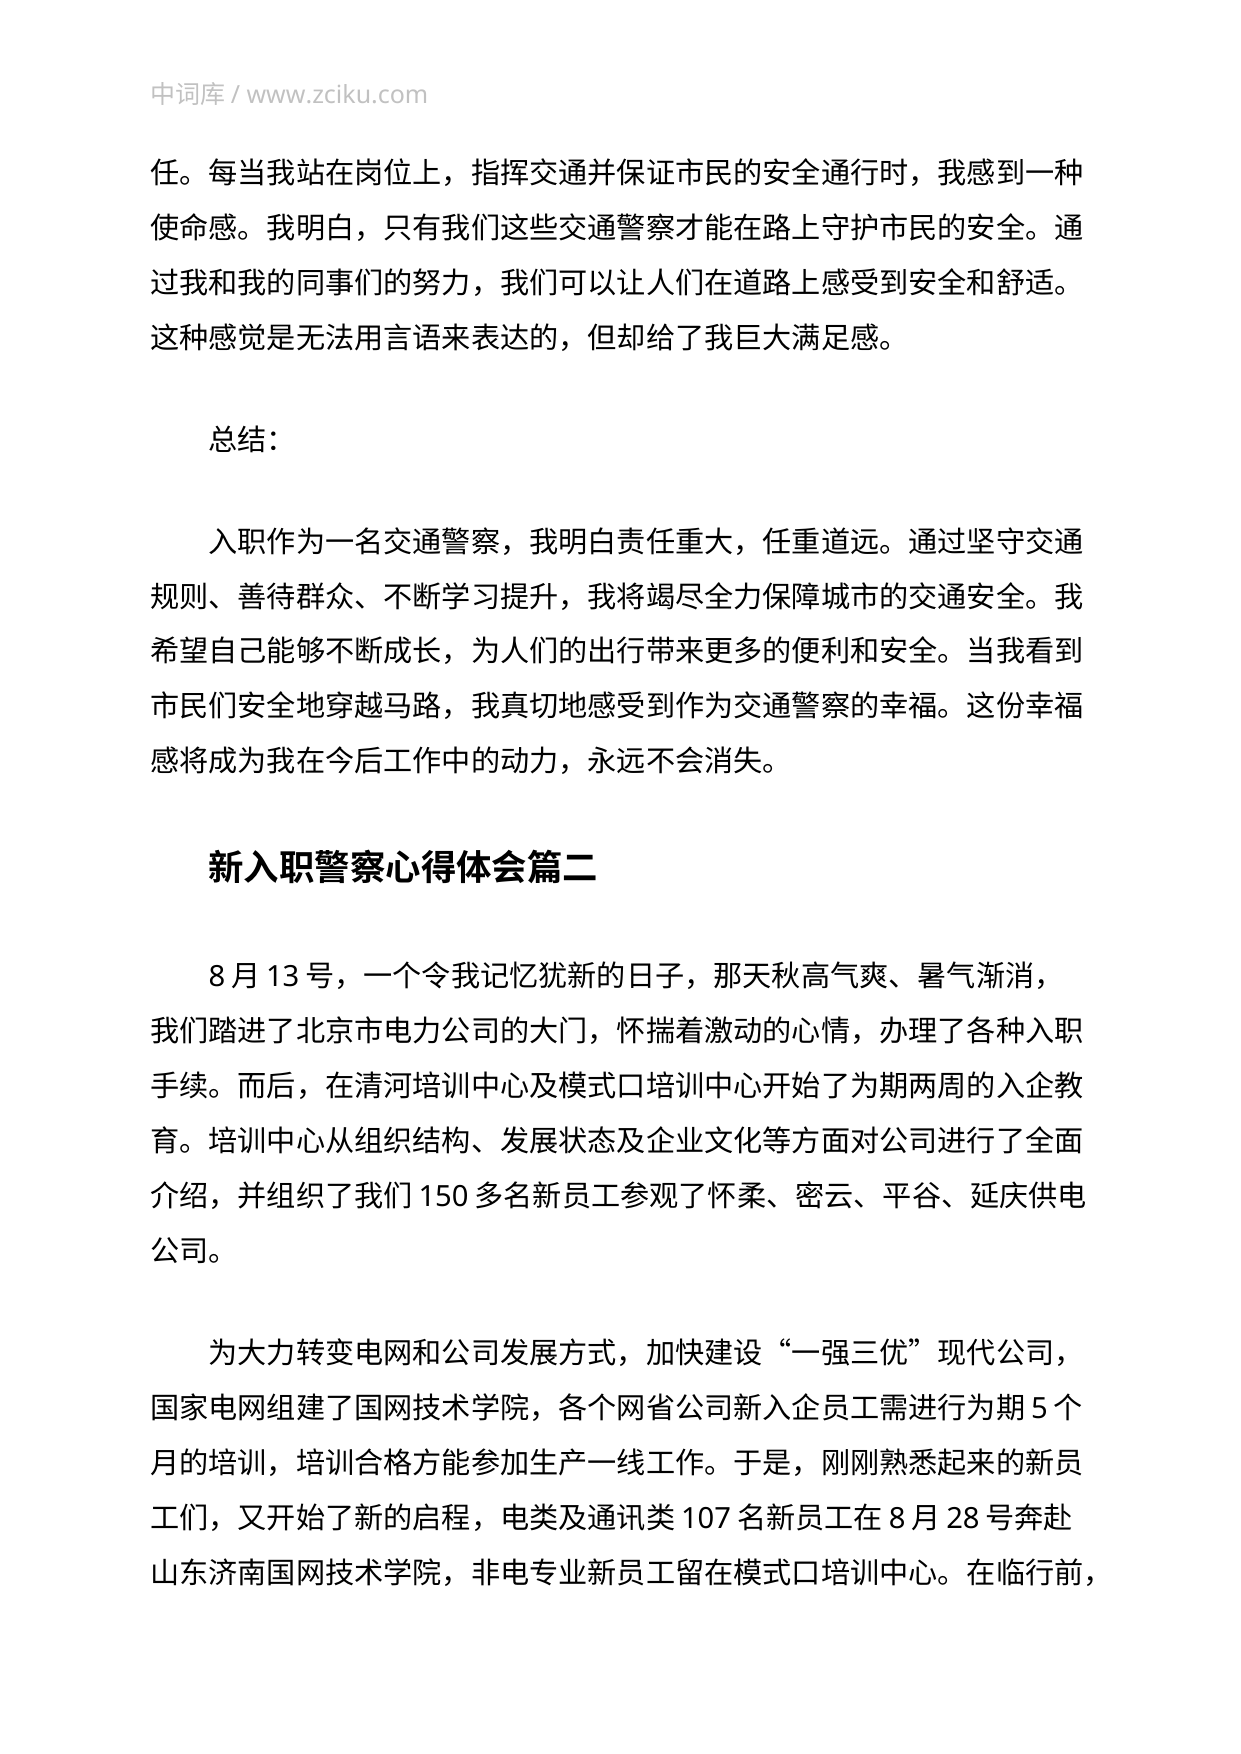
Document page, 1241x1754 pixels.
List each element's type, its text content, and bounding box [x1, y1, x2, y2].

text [150, 1329, 1090, 1592]
text 8月13号，一个令我记忆犹新的日子，那天秋高气爽、暑气渐消，我们踏进了北京市电力公司的大门，怀揣着激动的心情，办理了各种入职手续。而后，在清河培训中心及模式口培训中心开始了为期两周的入企教育。培训中心从组织结构、发展状态及企业文化等方面对公司进行了全面介绍，并组织了我们150多名新员工参观了怀柔、密云、平谷、延庆供电公司。 [150, 953, 1090, 1270]
text 总结： [150, 416, 1090, 459]
text 新入职警察心得体会篇二 [150, 839, 1090, 891]
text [150, 150, 1090, 357]
text 入职作为一名交通警察，我明白责任重大，任重道远。通过坚守交通规则、善待群众、不断学习提升，我将竭尽全力保障城市的交通安全。我希望自己能够不断成长，为人们的出行带来更多的便利和安全。当我看到市民们安全地穿越马路，我真切地感受到作为交通警察的幸福。这份幸福感将成为我在今后工作中的动力，永远不会消失。 [150, 518, 1090, 780]
